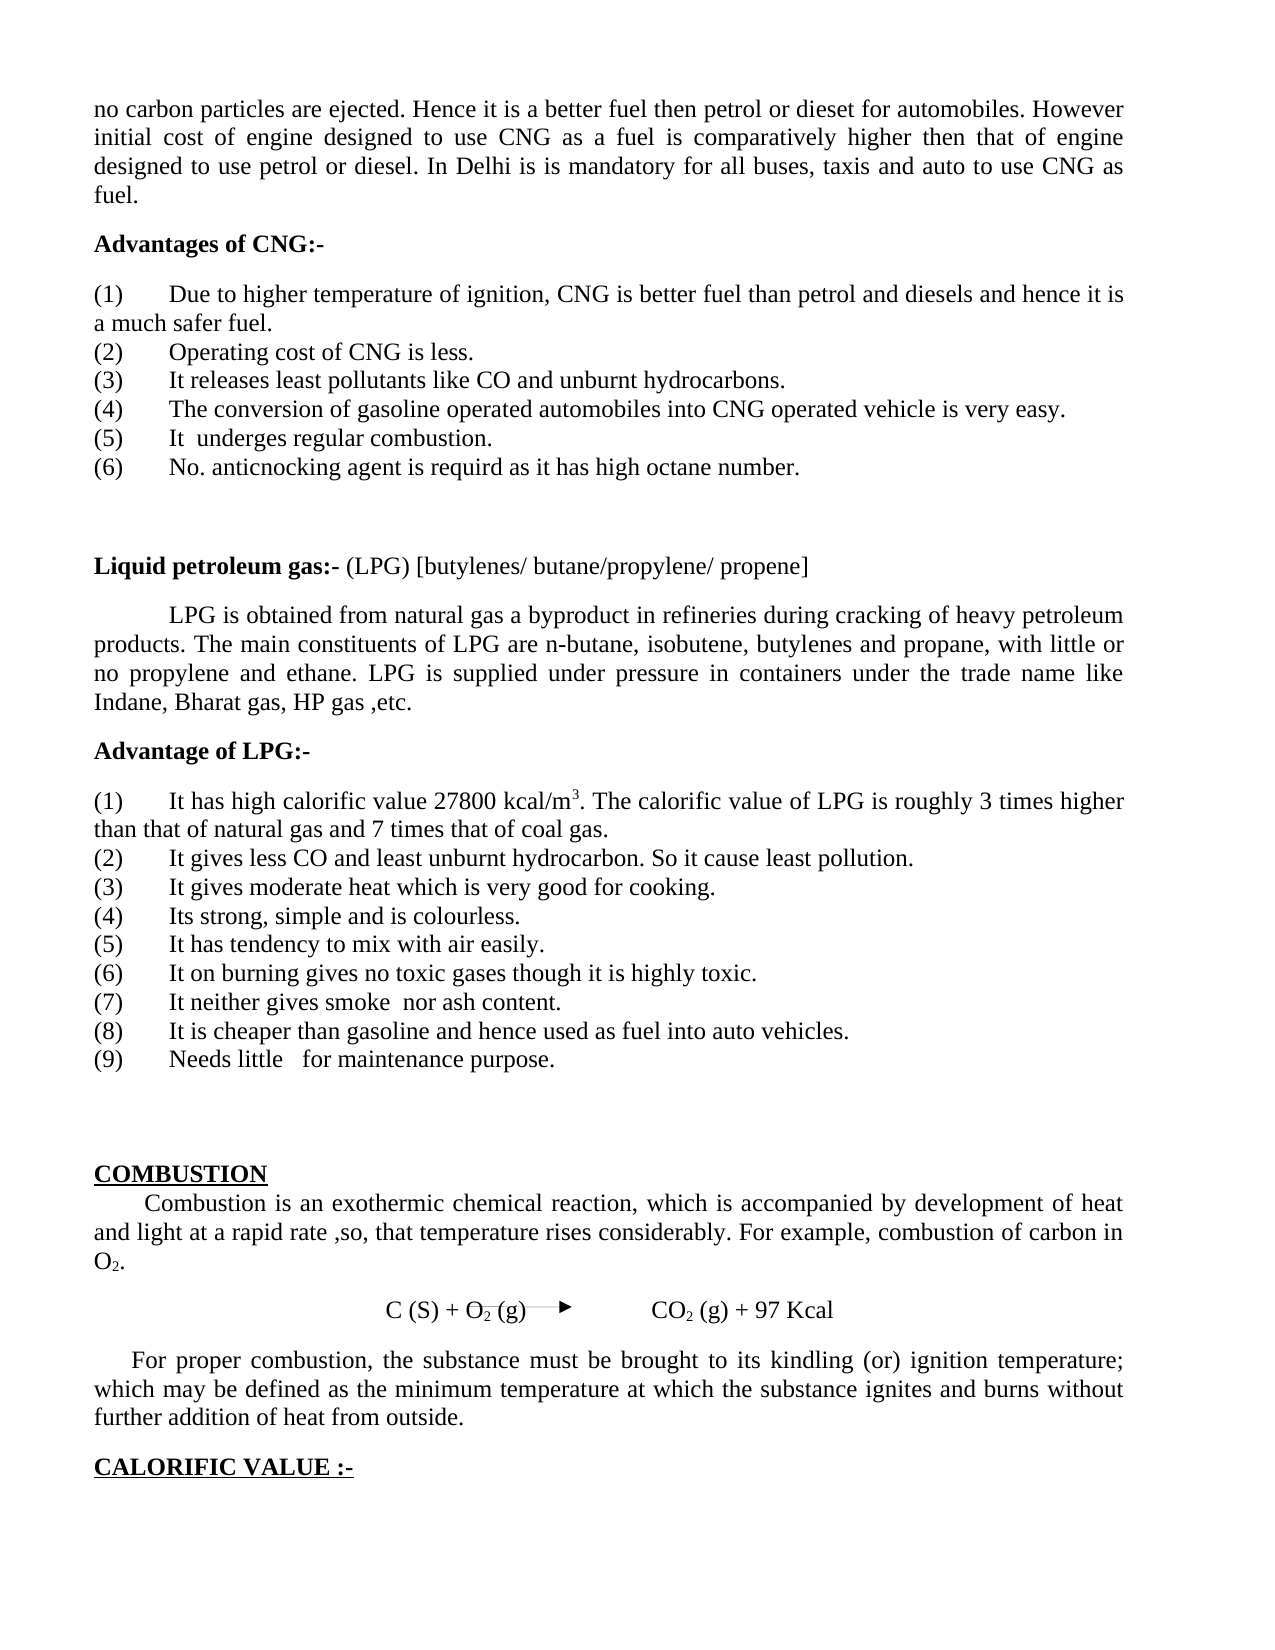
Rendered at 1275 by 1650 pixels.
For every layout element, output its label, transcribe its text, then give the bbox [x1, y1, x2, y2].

list It underges regular combustion. [94, 423, 1125, 452]
list Needs little for maintenance purpose. [94, 1044, 1125, 1073]
text Combustion is an exothermic chemical reaction, which is accompanied by development of heat and light at a rapid rate ,so, that temperature rises considerably. For example, combustion of carbon in O2. [94, 1188, 1125, 1274]
list It has high calorific value 27800 kcal/m3. The calorific value of LPG is roughly 3 times higher than that of natural gas and 7 times that of coal gas. [94, 786, 1125, 843]
text Advantages of CNG:- [94, 229, 1125, 258]
list It gives moderate heat which is very good for cooking. [94, 872, 1125, 901]
text For proper combustion, the substance must be brought to its kindling (or) ignition temperature; which may be defined as the minimum temperature at which the substance ignites and burns without further addition of heat from outside. [94, 1345, 1125, 1431]
list It neither gives smoke nor ash content. [94, 987, 1125, 1016]
list It has tendency to mix with air easily. [94, 929, 1125, 958]
list Due to higher temperature of ignition, CNG is better fuel than petrol and diesels and hence it is a much safer fuel. [94, 279, 1125, 337]
list COMBUSTION [94, 1159, 1125, 1188]
text C (S) + O2 (g) CO2 (g) + 97 Kcal [94, 1295, 1125, 1324]
text Liquid petroleum gas:- (LPG) [butylenes/ butane/propylene/ propene] [94, 551, 1125, 579]
list Its strong, simple and is colourless. [94, 901, 1125, 929]
list It is cheaper than gasoline and hence used as fuel into auto vehicles. [94, 1016, 1125, 1044]
list It releases least pollutants like CO and unburnt hydrocarbons. [94, 365, 1125, 394]
list No. anticnocking agent is requird as it has high octane number. [94, 452, 1125, 480]
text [94, 94, 1125, 209]
list The conversion of gasoline operated automobiles into CNG operated vehicle is very easy. [94, 394, 1125, 423]
list It on burning gives no toxic gases though it is highly toxic. [94, 958, 1125, 987]
list It gives less CO and least unburnt hydrocarbon. So it cause least pollution. [94, 843, 1125, 872]
text LPG is obtained from natural gas a byproduct in refineries during cracking of heavy petroleum products. The main constituents of LPG are n-butane, isobutene, butylenes and propane, with little or no propylene and ethane. LPG is supplied under pressure in containers under the trade name like Indane, Bharat gas, HP gas ,etc. [94, 600, 1125, 715]
text CALORIFIC VALUE :- [94, 1452, 1125, 1481]
text Advantage of LPG:- [94, 736, 1125, 765]
list Operating cost of CNG is less. [94, 337, 1125, 365]
